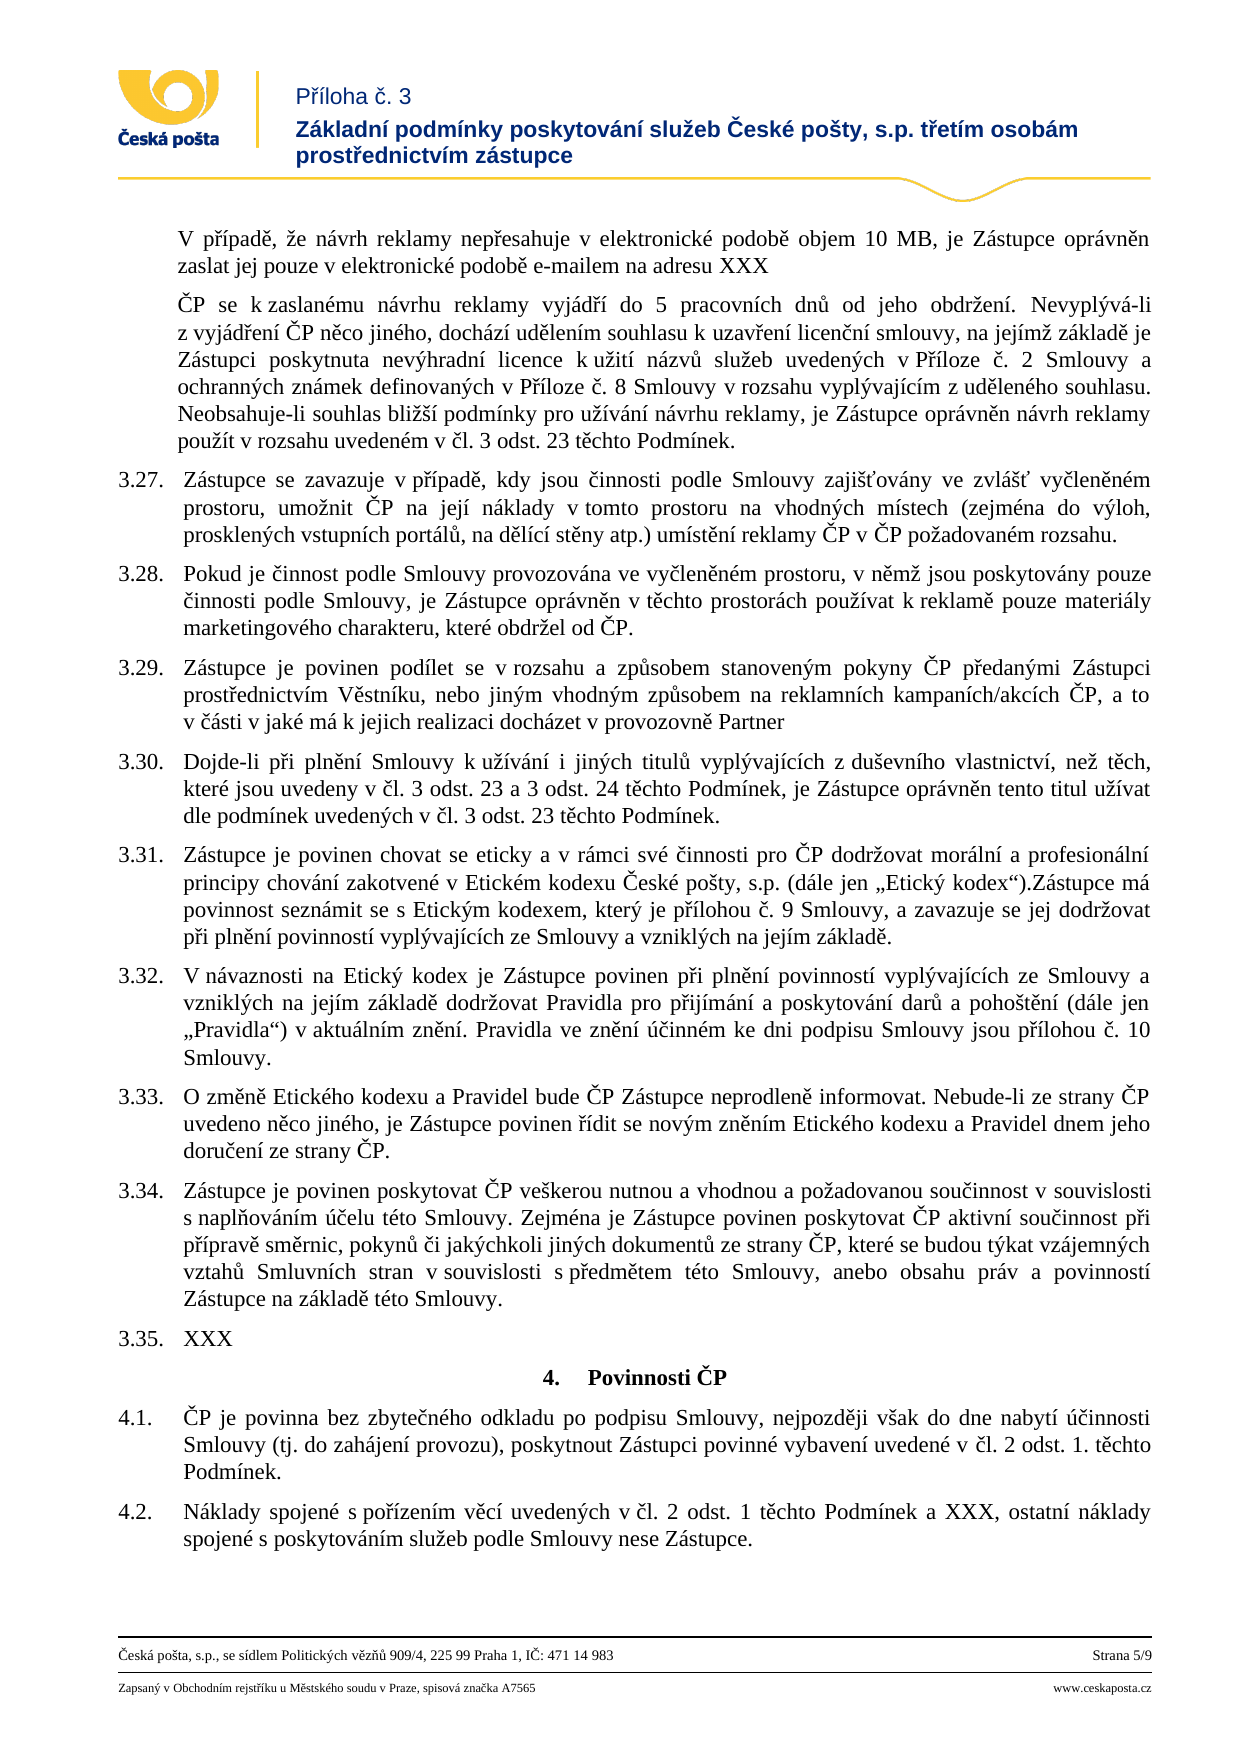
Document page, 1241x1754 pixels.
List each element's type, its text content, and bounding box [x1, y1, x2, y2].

picture [118, 70, 219, 148]
subtitle Povinnosti ČP [118, 1364, 1152, 1391]
list Dojde-li při plnění Smlouvy k užívání i jiných titulů vyplývajících z duševního vlastnictví, než těch, které jsou uvedeny v čl. 3 odst. 23 a 3 odst. 24 těchto Podmínek, je Zástupce oprávněn tento titul užívat dle podmínek uvedených v čl. 3 odst. 23 těchto Podmínek. [118, 747, 1152, 829]
text ČP se k zaslanému návrhu reklamy vyjádří do 5 pracovních dnů od jeho obdržení. Nevyplývá-li z vyjádření ČP něco jiného, dochází udělením souhlasu k uzavření licenční smlouvy, na jejímž základě je Zástupci poskytnuta nevýhradní licence k užití názvů služeb uvedených v Příloze č. 2 Smlouvy a ochranných známek definovaných v Příloze č. 8 Smlouvy v rozsahu vyplývajícím z uděleného souhlasu. Neobsahuje-li souhlas bližší podmínky pro užívání návrhu reklamy, je Zástupce oprávněn návrh reklamy použít v rozsahu uvedeném v čl. 3 odst. 23 těchto Podmínek. [177, 291, 1152, 454]
picture [118, 177, 1151, 202]
list Zástupce se zavazuje v případě, kdy jsou činnosti podle Smlouvy zajišťovány ve zvlášť vyčleněném prostoru, umožnit ČP na její náklady v tomto prostoru na vhodných místech (zejména do výloh, prosklených vstupních portálů, na dělící stěny atp.) umístění reklamy ČP v ČP požadovaném rozsahu. [118, 466, 1152, 547]
list Zástupce je povinen poskytovat ČP veškerou nutnou a vhodnou a požadovanou součinnost v souvislosti s naplňováním účelu této Smlouvy. Zejména je Zástupce povinen poskytovat ČP aktivní součinnost při přípravě směrnic, pokynů či jakýchkoli jiných dokumentů ze strany ČP, které se budou týkat vzájemných vztahů Smluvních stran v souvislosti s předmětem této Smlouvy, anebo obsahu práv a povinností Zástupce na základě této Smlouvy. [118, 1177, 1152, 1312]
text V případě, že návrh reklamy nepřesahuje v elektronické podobě objem 10 MB, je Zástupce oprávněn zaslat jej pouze v elektronické podobě e-mailem na adresu XXX [177, 224, 1152, 279]
list Pokud je činnost podle Smlouvy provozována ve vyčleněném prostoru, v němž jsou poskytovány pouze činnosti podle Smlouvy, je Zástupce oprávněn v těchto prostorách používat k reklamě pouze materiály marketingového charakteru, které obdržel od ČP. [118, 560, 1152, 641]
list XXX [118, 1324, 1152, 1352]
list Zástupce je povinen podílet se v rozsahu a způsobem stanoveným pokyny ČP předanými Zástupci prostřednictvím Věstníku, nebo jiným vhodným způsobem na reklamních kampaních/akcích ČP, a to v části v jaké má k jejich realizaci docházet v provozovně Partner [118, 654, 1152, 735]
list Zástupce je povinen chovat se eticky a v rámci své činnosti pro ČP dodržovat morální a profesionální principy chování zakotvené v Etickém kodexu České pošty, s.p. (dále jen „Etický kodex“).Zástupce má povinnost seznámit se s Etickým kodexem, který je přílohou č. 9 Smlouvy, a zavazuje se jej dodržovat při plnění povinností vyplývajících ze Smlouvy a vzniklých na jejím základě. [118, 841, 1152, 949]
list Náklady spojené s pořízením věcí uvedených v čl. 2 odst. 1 těchto Podmínek a XXX, ostatní náklady spojené s poskytováním služeb podle Smlouvy nese Zástupce. [118, 1497, 1152, 1552]
list ČP je povinna bez zbytečného odkladu po podpisu Smlouvy, nejpozději však do dne nabytí účinnosti Smlouvy (tj. do zahájení provozu), poskytnout Zástupci povinné vybavení uvedené v čl. 2 odst. 1. těchto Podmínek. [118, 1404, 1152, 1485]
list V návaznosti na Etický kodex je Zástupce povinen při plnění povinností vyplývajících ze Smlouvy a vzniklých na jejím základě dodržovat Pravidla pro přijímání a poskytování darů a pohoštění (dále jen „Pravidla“) v aktuálním znění. Pravidla ve znění účinném ke dni podpisu Smlouvy jsou přílohou č. 10 Smlouvy. [118, 962, 1152, 1070]
list O změně Etického kodexu a Pravidel bude ČP Zástupce neprodleně informovat. Nebude-li ze strany ČP uvedeno něco jiného, je Zástupce povinen řídit se novým zněním Etického kodexu a Pravidel dnem jeho doručení ze strany ČP. [118, 1083, 1152, 1164]
